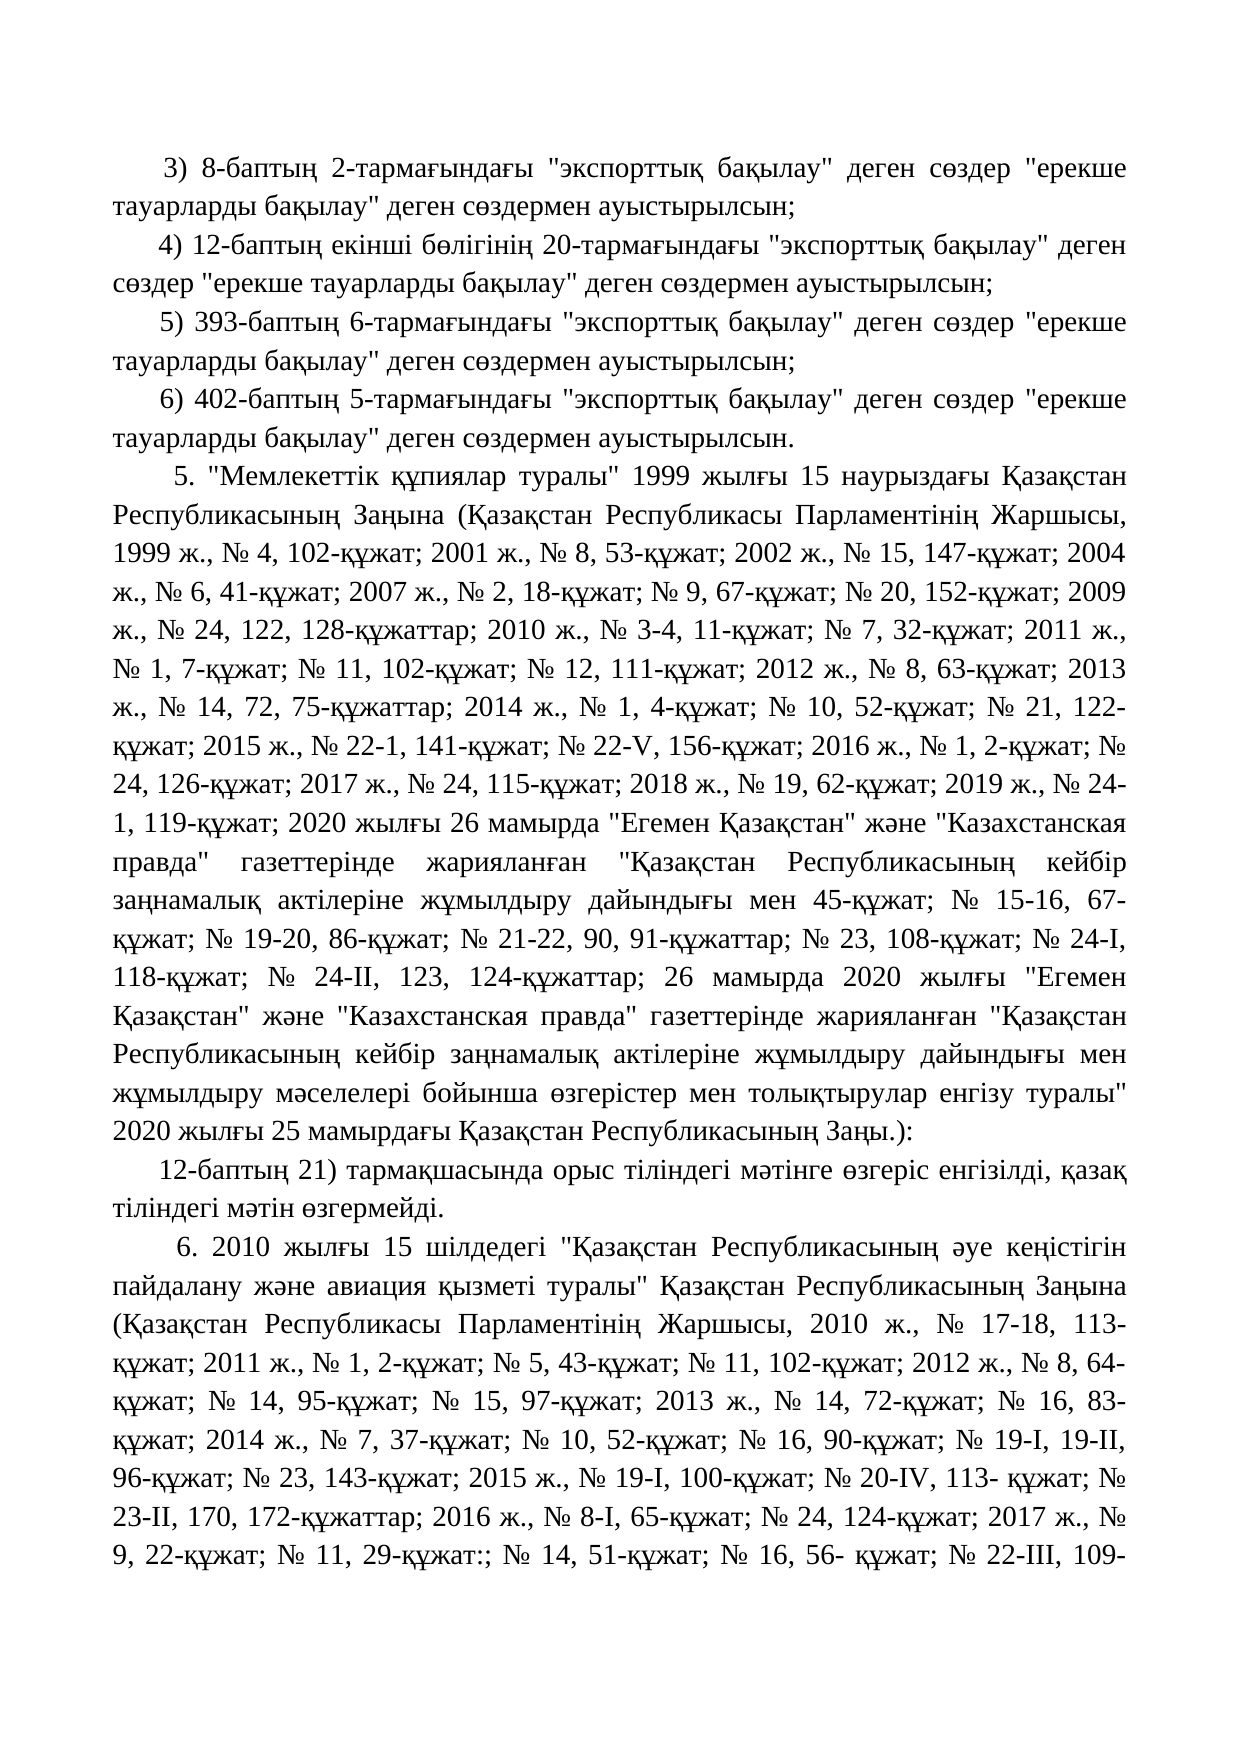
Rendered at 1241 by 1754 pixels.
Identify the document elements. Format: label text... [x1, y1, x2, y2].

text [112, 1229, 1128, 1571]
text 5) 393-баптың 6-тармағындағы "экспорттық бақылау" деген сөздер "ерекше тауарларды бақылау" деген сөздермен ауыстырылсын; [112, 304, 1128, 376]
text 6) 402-баптың 5-тармағындағы "экспорттық бақылау" деген сөздер "ерекше тауарларды бақылау" деген сөздермен ауыстырылсын. [112, 381, 1128, 453]
text 5. "Мемлекеттік құпиялар туралы" 1999 жылғы 15 наурыздағы Қазақстан Республикасының Заңына (Қазақстан Республикасы Парламентінің Жаршысы, 1999 ж., № 4, 102-құжат; 2001 ж., № 8, 53-құжат; 2002 ж., № 15, 147-құжат; 2004 ж., № 6, 41-құжат; 2007 ж., № 2, 18-құжат; № 9, 67-құжат; № 20, 152-құжат; 2009 ж., № 24, 122, 128-құжаттар; 2010 ж., № 3-4, 11-құжат; № 7, 32-құжат; 2011 ж., № 1, 7-құжат; № 11, 102-құжат; № 12, 111-құжат; 2012 ж., № 8, 63-құжат; 2013 ж., № 14, 72, 75-құжаттар; 2014 ж., № 1, 4-құжат; № 10, 52-құжат; № 21, 122-құжат; 2015 ж., № 22-1, 141-құжат; № 22-V, 156-құжат; 2016 ж., № 1, 2-құжат; № 24, 126-құжат; 2017 ж., № 24, 115-құжат; 2018 ж., № 19, 62-құжат; 2019 ж., № 24-1, 119-құжат; 2020 жылғы 26 мамырда "Егемен Қазақстан" және "Казахстанская правда" газеттерінде жарияланған "Қазақстан Республикасының кейбір заңнамалық актілеріне жұмылдыру дайындығы мен 45-құжат; № 15-16, 67-құжат; № 19-20, 86-құжат; № 21-22, 90, 91-құжаттар; № 23, 108-құжат; № 24-I, 118-құжат; № 24-II, 123, 124-құжаттар; 26 мамырда 2020 жылғы "Егемен Қазақстан" және "Казахстанская правда" газеттерінде жарияланған "Қазақстан Республикасының кейбір заңнамалық актілеріне жұмылдыру дайындығы мен жұмылдыру мәселелері бойынша өзгерістер мен толықтырулар енгізу туралы" 2020 жылғы 25 мамырдағы Қазақстан Республикасының Заңы.): [112, 458, 1128, 1147]
text 3) 8-баптың 2-тармағындағы "экспорттық бақылау" деген сөздер "ерекше тауарларды бақылау" деген сөздермен ауыстырылсын; [112, 150, 1128, 222]
text 4) 12-баптың екінші бөлігінің 20-тармағындағы "экспорттық бақылау" деген сөздер "ерекше тауарларды бақылау" деген сөздермен ауыстырылсын; [112, 227, 1128, 299]
text 12-баптың 21) тармақшасында орыс тіліндегі мәтінге өзгеріс енгізілді, қазақ тіліндегі мәтін өзгермейді. [112, 1152, 1128, 1224]
